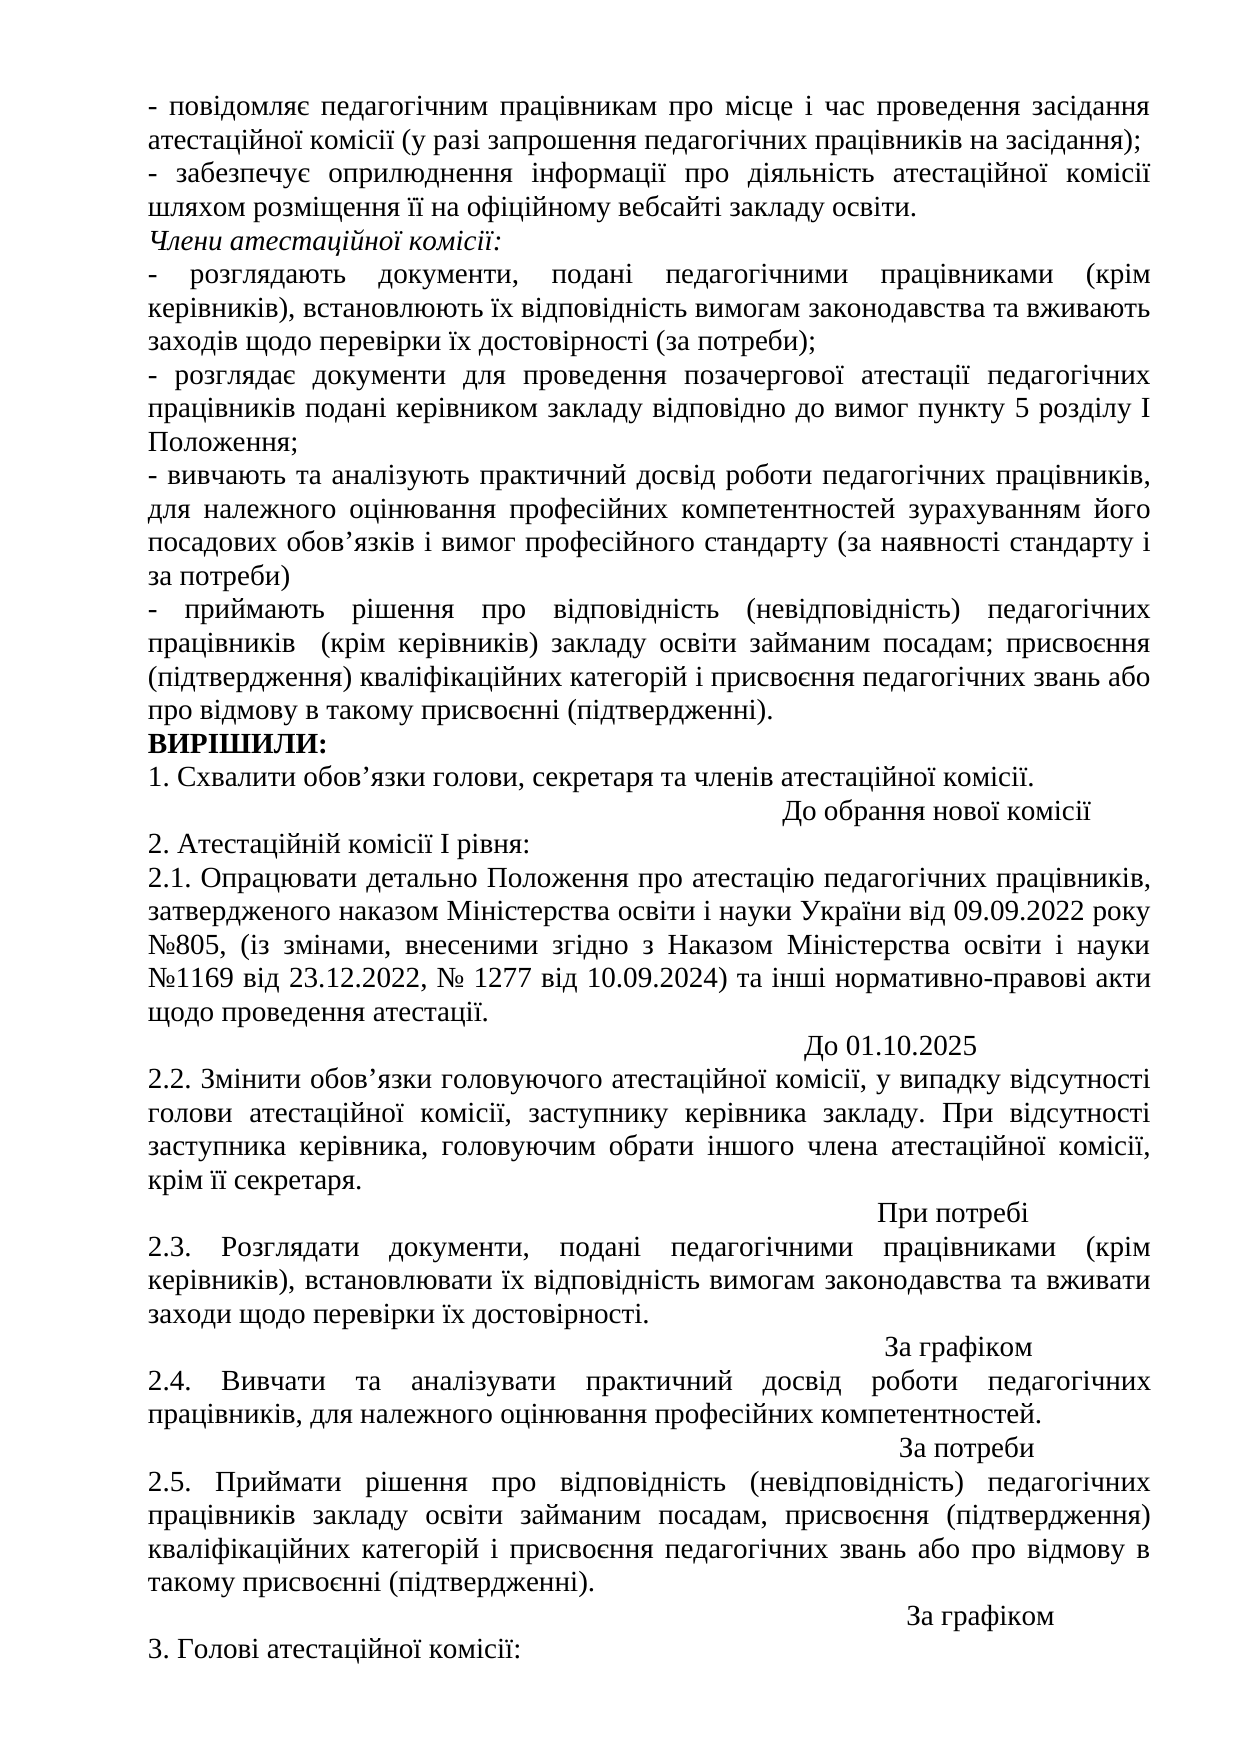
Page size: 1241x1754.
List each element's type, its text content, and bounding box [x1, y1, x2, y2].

text Члени атестаційної комісії: [148, 223, 1152, 256]
text До обрання нової комісії [148, 793, 1152, 826]
text - розглядають документи, подані педагогічними працівниками (крім керівників), встановлюють їх відповідність вимогам законодавства та вживають заходів щодо перевірки їх достовірності (за потреби); [148, 256, 1152, 357]
text 2.5. Приймати рішення про відповідність (невідповідність) педагогічних працівників закладу освіти займаним посадам, присвоєння (підтвердження) кваліфікаційних категорій і присвоєння педагогічних звань або про відмову в такому присвоєнні (підтвердженні). [148, 1464, 1152, 1598]
text 2.2. Змінити обов’язки головуючого атестаційної комісії, у випадку відсутності голови атестаційної комісії, заступнику керівника закладу. При відсутності заступника керівника, головуючим обрати іншого члена атестаційної комісії, крім її секретаря. [148, 1061, 1152, 1195]
text - повідомляє педагогічним працівникам про місце і час проведення засідання атестаційної комісії (у разі запрошення педагогічних працівників на засідання); [148, 88, 1152, 156]
text - приймають рішення про відповідність (невідповідність) педагогічних працівників (крім керівників) закладу освіти займаним посадам; присвоєння (підтвердження) кваліфікаційних категорій і присвоєння педагогічних звань або про відмову в такому присвоєнні (підтвердженні). [148, 592, 1152, 726]
text При потребі [148, 1195, 1152, 1229]
text 2.1. Опрацювати детально Положення про атестацію педагогічних працівників, затвердженого наказом Міністерства освіти і науки України від 09.09.2022 року №805, (із змінами, внесеними згідно з Наказом Міністерства освіти і науки №1169 від 23.12.2022, № 1277 від 10.09.2024) та інші нормативно-правові акти щодо проведення атестації. [148, 860, 1152, 1028]
text - розглядає документи для проведення позачергової атестації педагогічних працівників подані керівником закладу відповідно до вимог пункту 5 розділу І Положення; [148, 357, 1152, 457]
text До 01.10.2025 [148, 1028, 1152, 1061]
text 1. Схвалити обов’язки голови, секретаря та членів атестаційної комісії. [148, 759, 1152, 793]
text ВИРІШИЛИ: [148, 726, 1152, 759]
text - забезпечує оприлюднення інформації про діяльність атестаційної комісії шляхом розміщення її на офіційному вебсайті закладу освіти. [148, 156, 1152, 223]
text За потреби [148, 1430, 1152, 1464]
text - вивчають та аналізують практичний досвід роботи педагогічних працівників, для належного оцінювання професійних компетентностей зурахуванням його посадових обов’язків і вимог професійного стандарту (за наявності стандарту і за потреби) [148, 457, 1152, 592]
text 2.3. Розглядати документи, подані педагогічними працівниками (крім керівників), встановлювати їх відповідність вимогам законодавства та вживати заходи щодо перевірки їх достовірності. [148, 1229, 1152, 1329]
text За графіком [148, 1329, 1152, 1363]
text За графіком [148, 1598, 1152, 1631]
text 3. Голові атестаційної комісії: [148, 1631, 1152, 1665]
text 2. Атестаційній комісії І рівня: [148, 826, 1152, 860]
text 2.4. Вивчати та аналізувати практичний досвід роботи педагогічних працівників, для належного оцінювання професійних компетентностей. [148, 1363, 1152, 1430]
